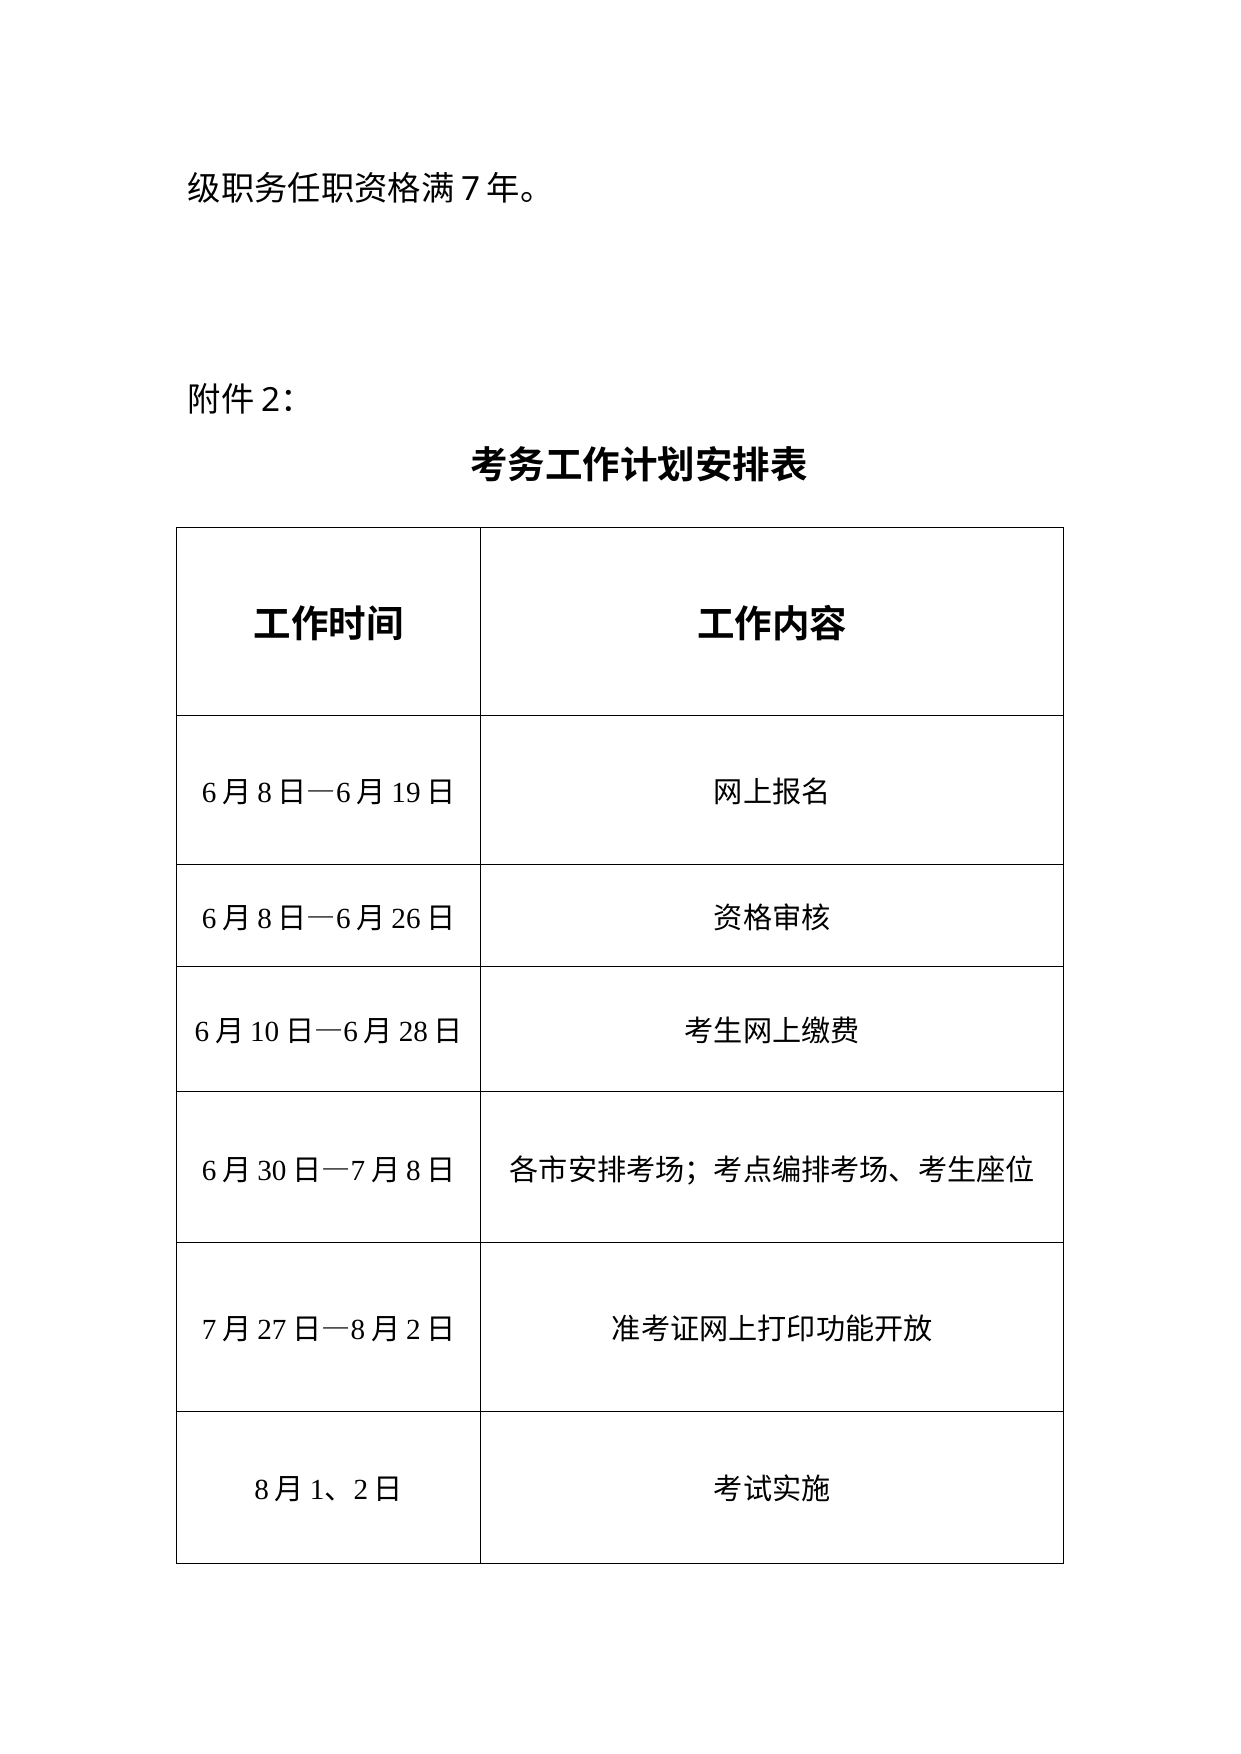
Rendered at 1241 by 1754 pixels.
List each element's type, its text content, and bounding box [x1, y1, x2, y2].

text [187, 162, 1053, 210]
table_cell 考试实施 [481, 1412, 1063, 1562]
table_cell 7月27日—8月2日 [177, 1243, 480, 1411]
table_cell 网上报名 [481, 716, 1063, 864]
table_cell 6月30日—7月8日 [177, 1092, 480, 1242]
table_cell 考生网上缴费 [481, 967, 1063, 1091]
table_cell 准考证网上打印功能开放 [481, 1243, 1063, 1411]
table_cell 各市安排考场；考点编排考场、考生座位 [481, 1092, 1063, 1242]
table_header 工作内容 [481, 528, 1063, 715]
table_cell 6月8日—6月19日 [177, 716, 480, 864]
table_cell 资格审核 [481, 865, 1063, 966]
table_cell 6月8日—6月26日 [177, 865, 480, 966]
table_cell 6月10日—6月28日 [177, 967, 480, 1091]
table_header 工作时间 [177, 528, 480, 715]
table_cell 8月1、2日 [177, 1412, 480, 1562]
text 考务工作计划安排表 [187, 429, 1053, 494]
text 附件2： [187, 364, 1053, 429]
